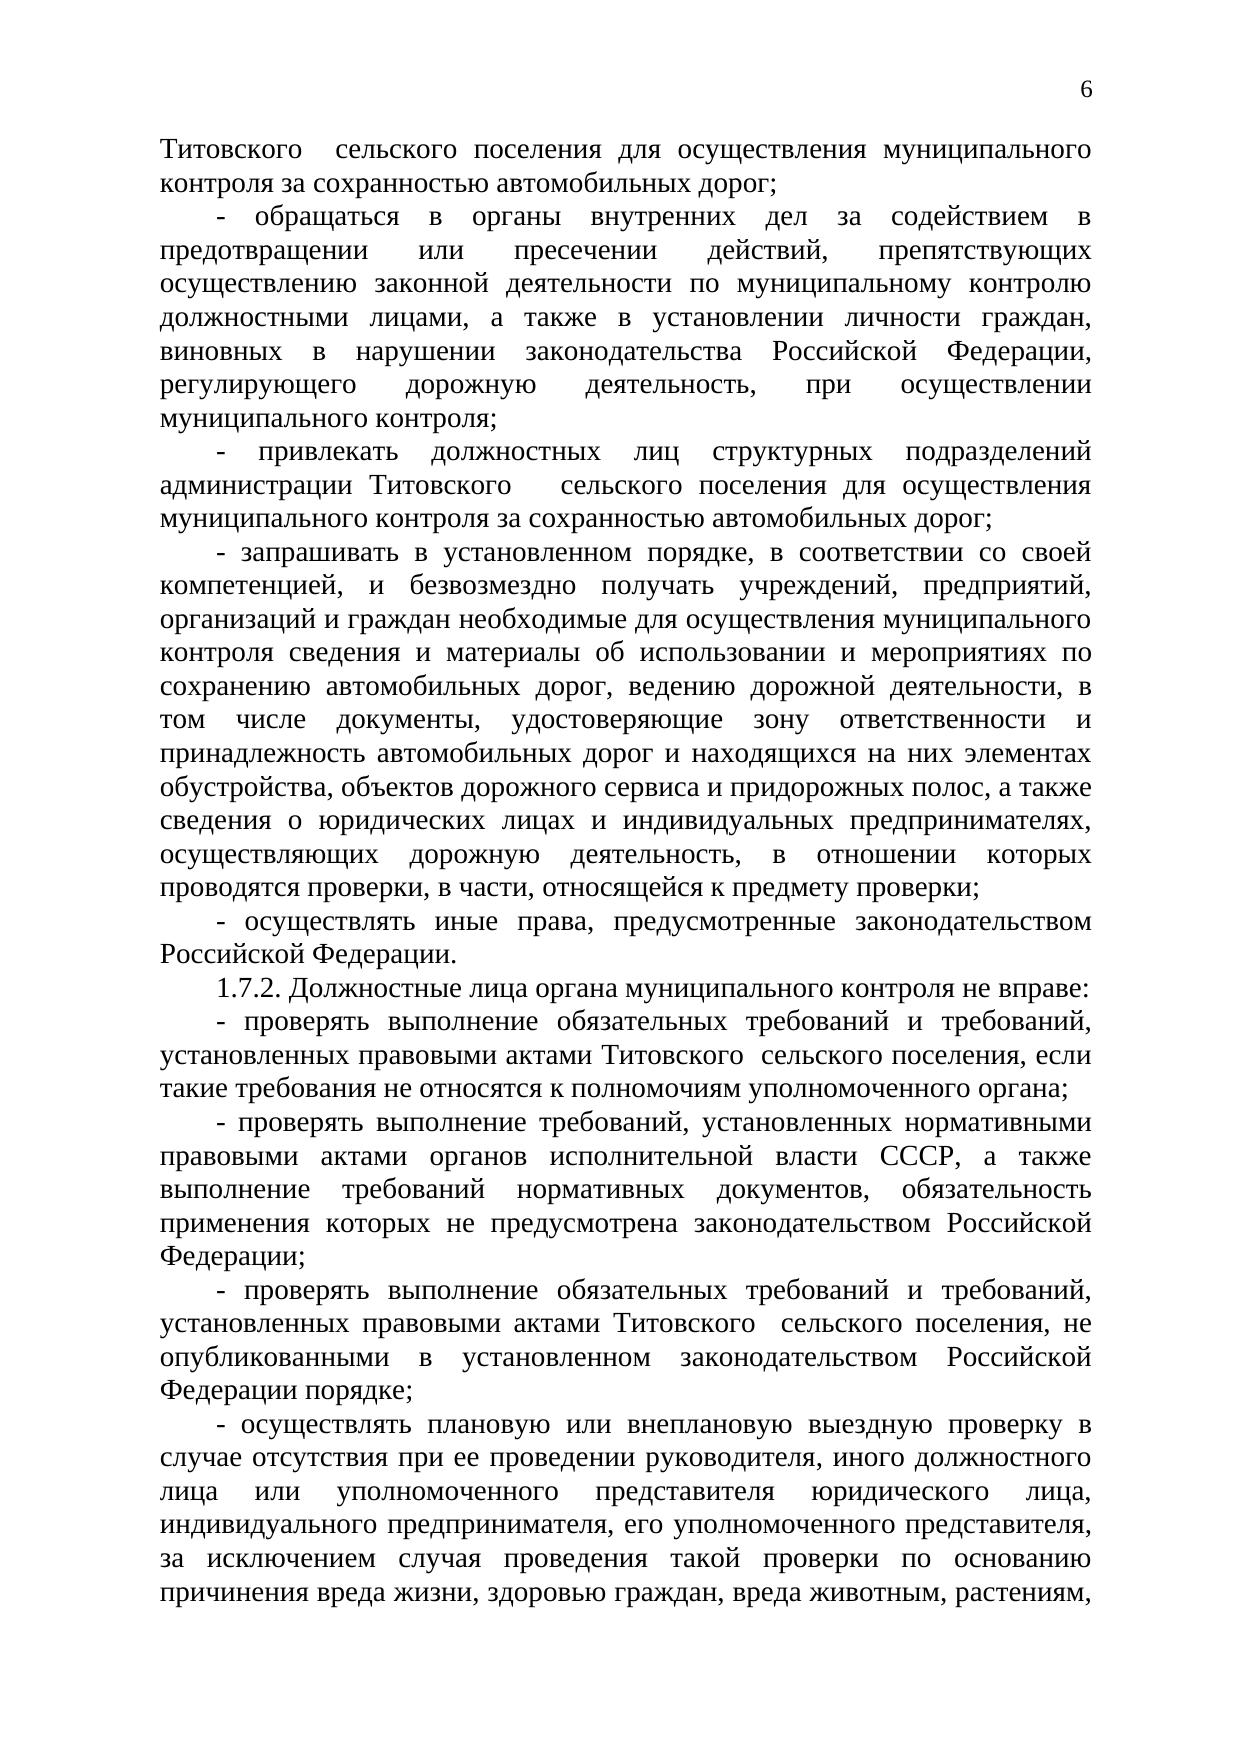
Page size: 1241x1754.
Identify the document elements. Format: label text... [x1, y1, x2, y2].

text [159, 131, 1092, 198]
text - привлекать должностных лиц структурных подразделений администрации Титовского сельского поселения для осуществления муниципального контроля за сохранностью автомобильных дорог; [159, 433, 1092, 534]
text - проверять выполнение обязательных требований и требований, установленных правовыми актами Титовского сельского поселения, не опубликованными в установленном законодательством Российской Федерации порядке; [159, 1272, 1092, 1406]
text - обращаться в органы внутренних дел за содействием в предотвращении или пресечении действий, препятствующих осуществлению законной деятельности по муниципальному контролю должностными лицами, а также в установлении личности граждан, виновных в нарушении законодательства Российской Федерации, регулирующего дорожную деятельность, при осуществлении муниципального контроля; [159, 198, 1092, 433]
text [159, 1406, 1092, 1607]
text - запрашивать в установленном порядке, в соответствии со своей компетенцией, и безвозмездно получать учреждений, предприятий, организаций и граждан необходимые для осуществления муниципального контроля сведения и материалы об использовании и мероприятиях по сохранению автомобильных дорог, ведению дорожной деятельности, в том числе документы, удостоверяющие зону ответственности и принадлежность автомобильных дорог и находящихся на них элементах обустройства, объектов дорожного сервиса и придорожных полос, а также сведения о юридических лицах и индивидуальных предпринимателях, осуществляющих дорожную деятельность, в отношении которых проводятся проверки, в части, относящейся к предмету проверки; [159, 534, 1092, 903]
text - осуществлять иные права, предусмотренные законодательством Российской Федерации. [159, 903, 1092, 970]
text - проверять выполнение обязательных требований и требований, установленных правовыми актами Титовского сельского поселения, если такие требования не относятся к полномочиям уполномоченного органа; [159, 1003, 1092, 1104]
text 1.7.2. Должностные лица органа муниципального контроля не вправе: [159, 970, 1092, 1003]
text - проверять выполнение требований, установленных нормативными правовыми актами органов исполнительной власти СССР, а также выполнение требований нормативных документов, обязательность применения которых не предусмотрена законодательством Российской Федерации; [159, 1104, 1092, 1272]
